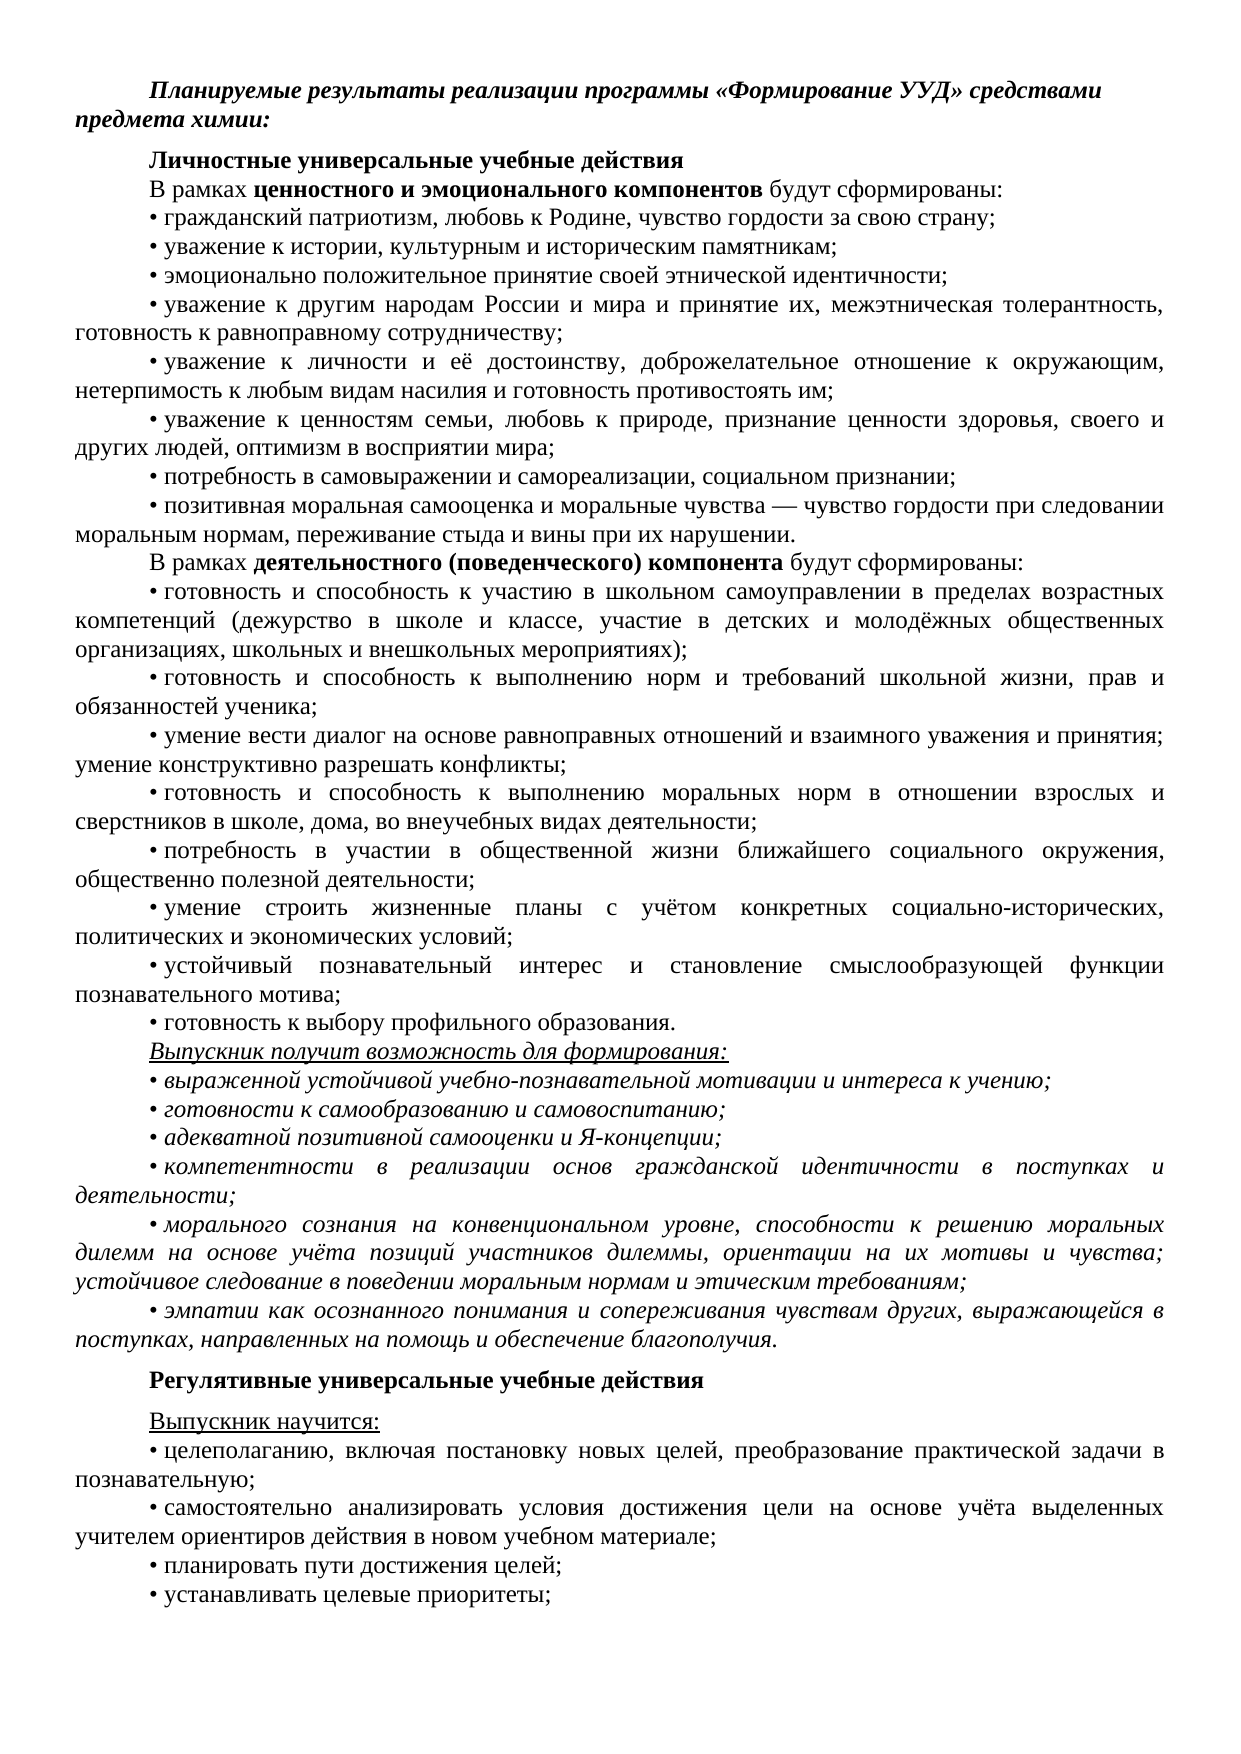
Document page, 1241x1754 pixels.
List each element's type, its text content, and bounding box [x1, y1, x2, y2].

text • выраженной устойчивой учебно-познавательной мотивации и интереса к учению; [75, 1065, 1165, 1094]
text • готовность и способность к участию в школьном самоуправлении в пределах возрастных компетенций (дежурство в школе и классе, участие в детских и молодёжных общественных организациях, школьных и внешкольных мероприятиях); [75, 576, 1165, 662]
text • адекватной позитивной самооценки и Я-концепции; [75, 1122, 1165, 1151]
text В рамках деятельностного (поведенческого) компонента будут сформированы: [75, 547, 1165, 576]
text • устанавливать целевые приоритеты; [75, 1579, 1165, 1607]
text • уважение к другим народам России и мира и принятие их, межэтническая толерантность, готовность к равноправному сотрудничеству; [75, 289, 1165, 346]
text • умение строить жизненные планы с учётом конкретных социально-исторических, политических и экономических условий; [75, 892, 1165, 950]
text Регулятивные универсальные учебные действия [75, 1365, 1165, 1394]
text Выпускник научится: [75, 1406, 1165, 1435]
text • уважение к истории, культурным и историческим памятникам; [75, 231, 1165, 260]
text • эмоционально положительное принятие своей этнической идентичности; [75, 260, 1165, 289]
text • готовность и способность к выполнению моральных норм в отношении взрослых и сверстников в школе, дома, во внеучебных видах деятельности; [75, 777, 1165, 835]
text • планировать пути достижения целей; [75, 1550, 1165, 1579]
text В рамках ценностного и эмоционального компонентов будут сформированы: [75, 174, 1165, 202]
text • целеполаганию, включая постановку новых целей, преобразование практической задачи в познавательную; [75, 1435, 1165, 1492]
text • уважение к ценностям семьи, любовь к природе, признание ценности здоровья, своего и других людей, оптимизм в восприятии мира; [75, 404, 1165, 461]
text • устойчивый познавательный интерес и становление смыслообразующей функции познавательного мотива; [75, 950, 1165, 1007]
text • готовность и способность к выполнению норм и требований школьной жизни, прав и обязанностей ученика; [75, 662, 1165, 720]
text • морального сознания на конвенциональном уровне, способности к решению моральных дилемм на основе учёта позиций участников дилеммы, ориентации на их мотивы и чувства; устойчивое следование в поведении моральным нормам и этическим требованиям; [75, 1209, 1165, 1295]
text Планируемые результаты реализации программы «Формирование УУД» средствами предмета химии: [75, 75, 1165, 132]
text • самостоятельно анализировать условия достижения цели на основе учёта выделенных учителем ориентиров действия в новом учебном материале; [75, 1492, 1165, 1550]
text • умение вести диалог на основе равноправных отношений и взаимного уважения и принятия; умение конструктивно разрешать конфликты; [75, 720, 1165, 777]
text • позитивная моральная самооценка и моральные чувства — чувство гордости при следовании моральным нормам, переживание стыда и вины при их нарушении. [75, 490, 1165, 547]
text Личностные универсальные учебные действия [75, 145, 1165, 174]
text • потребность в самовыражении и самореализации, социальном признании; [75, 461, 1165, 490]
text Выпускник получит возможность для формирования: [75, 1036, 1165, 1065]
text • уважение к личности и её достоинству, доброжелательное отношение к окружающим, нетерпимость к любым видам насилия и готовность противостоять им; [75, 346, 1165, 404]
text • компетентности в реализации основ гражданской идентичности в поступках и деятельности; [75, 1151, 1165, 1209]
text • готовность к выбору профильного образования. [75, 1007, 1165, 1036]
text • потребность в участии в общественной жизни ближайшего социального окружения, общественно полезной деятельности; [75, 835, 1165, 892]
text • гражданский патриотизм, любовь к Родине, чувство гордости за свою страну; [75, 202, 1165, 231]
text • эмпатии как осознанного понимания и сопереживания чувствам других, выражающейся в поступках, направленных на помощь и обеспечение благополучия. [75, 1295, 1165, 1352]
text • готовности к самообразованию и самовоспитанию; [75, 1094, 1165, 1122]
